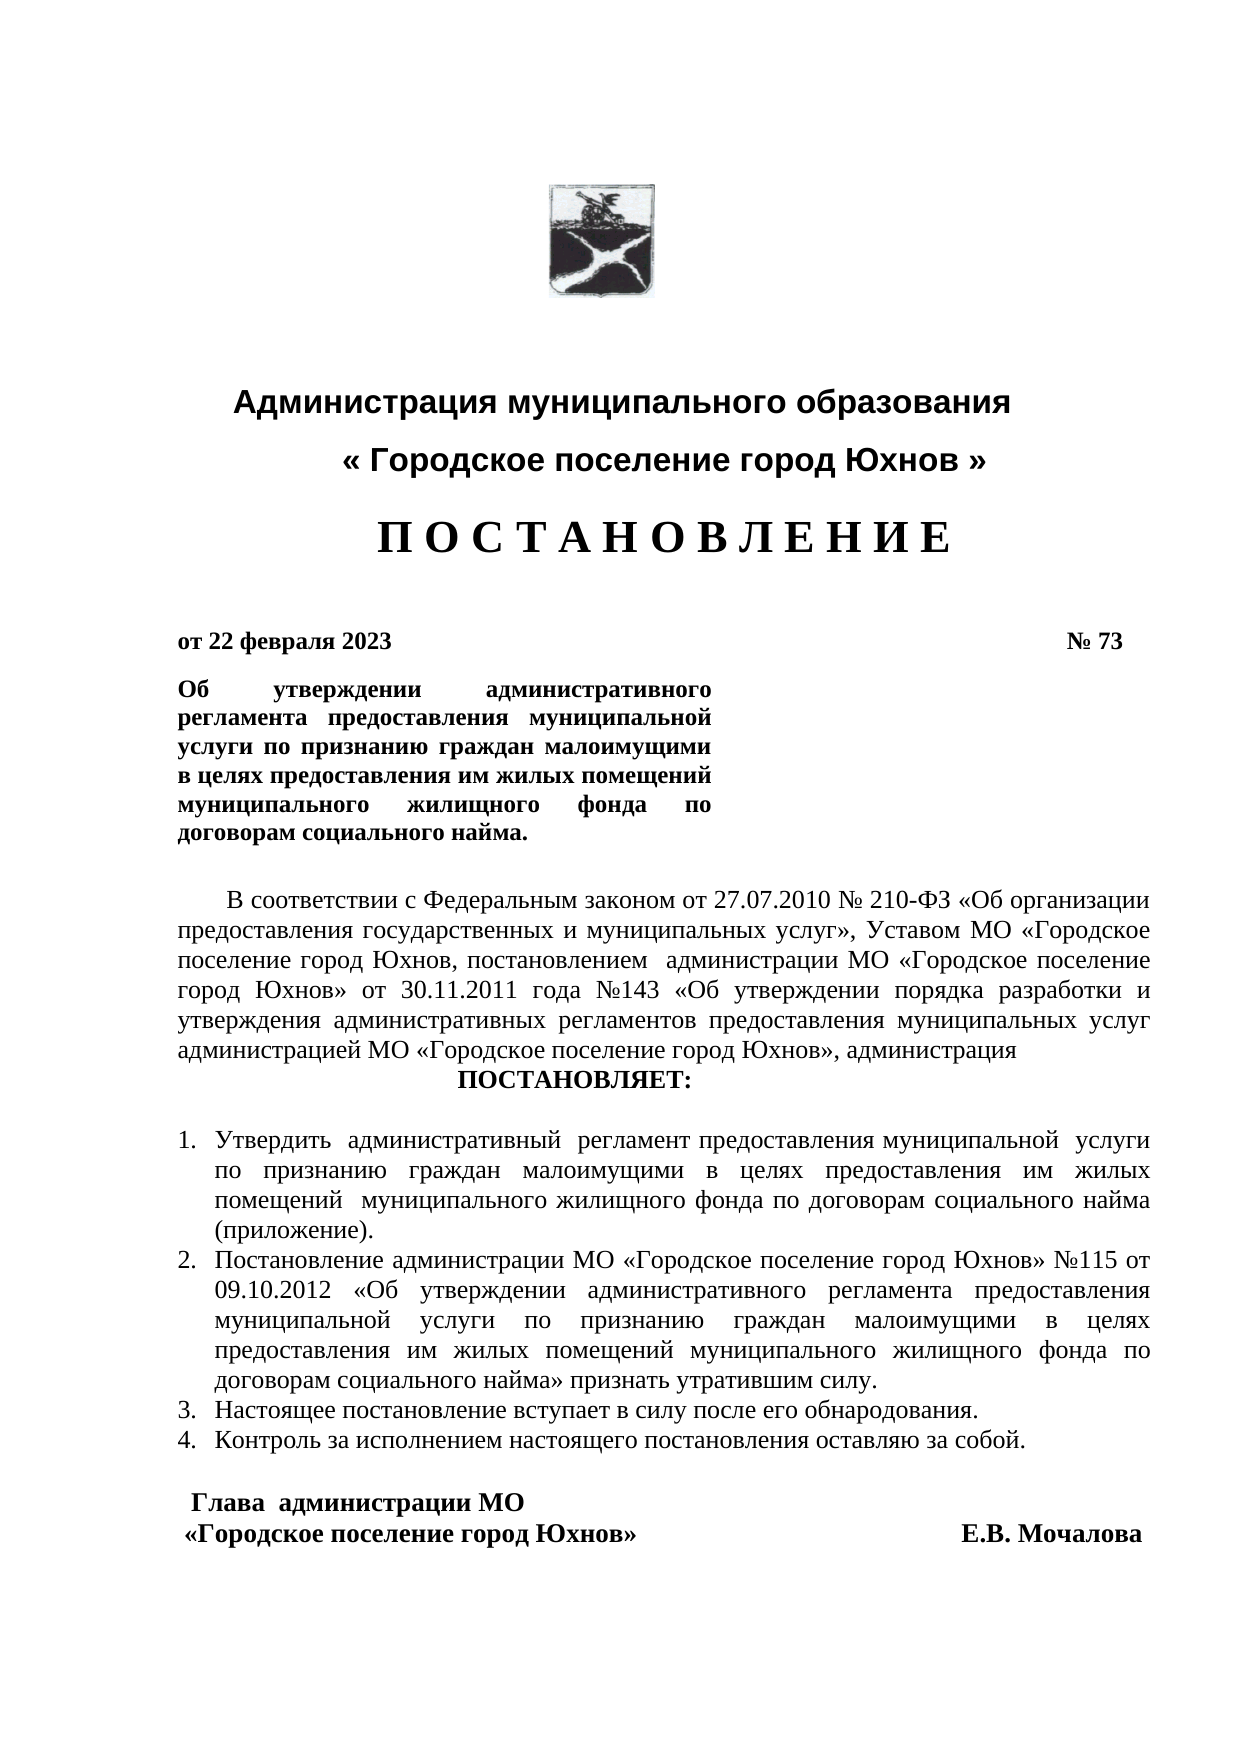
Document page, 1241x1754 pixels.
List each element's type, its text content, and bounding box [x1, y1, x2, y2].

text В соответствии с Федеральным законом от 27.07.2010 № 210-ФЗ «Об организации предоставления государственных и муниципальных услуг», Уставом МО «Городское поселение город Юхнов, постановлением администрации МО «Городское поселение город Юхнов» от 30.11.2011 года №143 «Об утверждении порядка разработки и утверждения административных регламентов предоставления муниципальных услуг администрацией МО «Городское поселение город Юхнов», администрация [177, 884, 1152, 1064]
list Постановление администрации МО «Городское поселение город Юхнов» №115 от 09.10.2012 «Об утверждении административного регламента предоставления муниципальной услуги по признанию граждан малоимущими в целях предоставления им жилых помещений муниципального жилищного фонда по договорам социального найма» признать утратившим силу. [177, 1244, 1152, 1394]
text ПОСТАНОВЛЯЕТ: [177, 1064, 1152, 1094]
text П О С Т А Н О В Л Е Н И Е [177, 510, 1152, 562]
list Настоящее постановление вступает в силу после его обнародования. [177, 1394, 1152, 1424]
text « Городское поселение город Юхнов » [177, 440, 1152, 478]
picture [548, 184, 655, 298]
list Утвердить административный регламент предоставления муниципальной услуги по признанию граждан малоимущими в целях предоставления им жилых помещений муниципального жилищного фонда по договорам социального найма (приложение). [177, 1124, 1152, 1244]
list Контроль за исполнением настоящего постановления оставляю за собой. [177, 1424, 1152, 1454]
text Глава администрации МО [177, 1486, 1152, 1517]
text Об утверждении административного регламента предоставления муниципальной услуги по признанию граждан малоимущими в целях предоставления им жилых помещений муниципального жилищного фонда по договорам социального найма. [177, 674, 712, 846]
text Администрация муниципального образования [177, 382, 1152, 421]
text от 22 февраля 2023 № 73 [177, 626, 1152, 655]
text «Городское поселение город Юхнов» Е.В. Мочалова [177, 1517, 1152, 1548]
